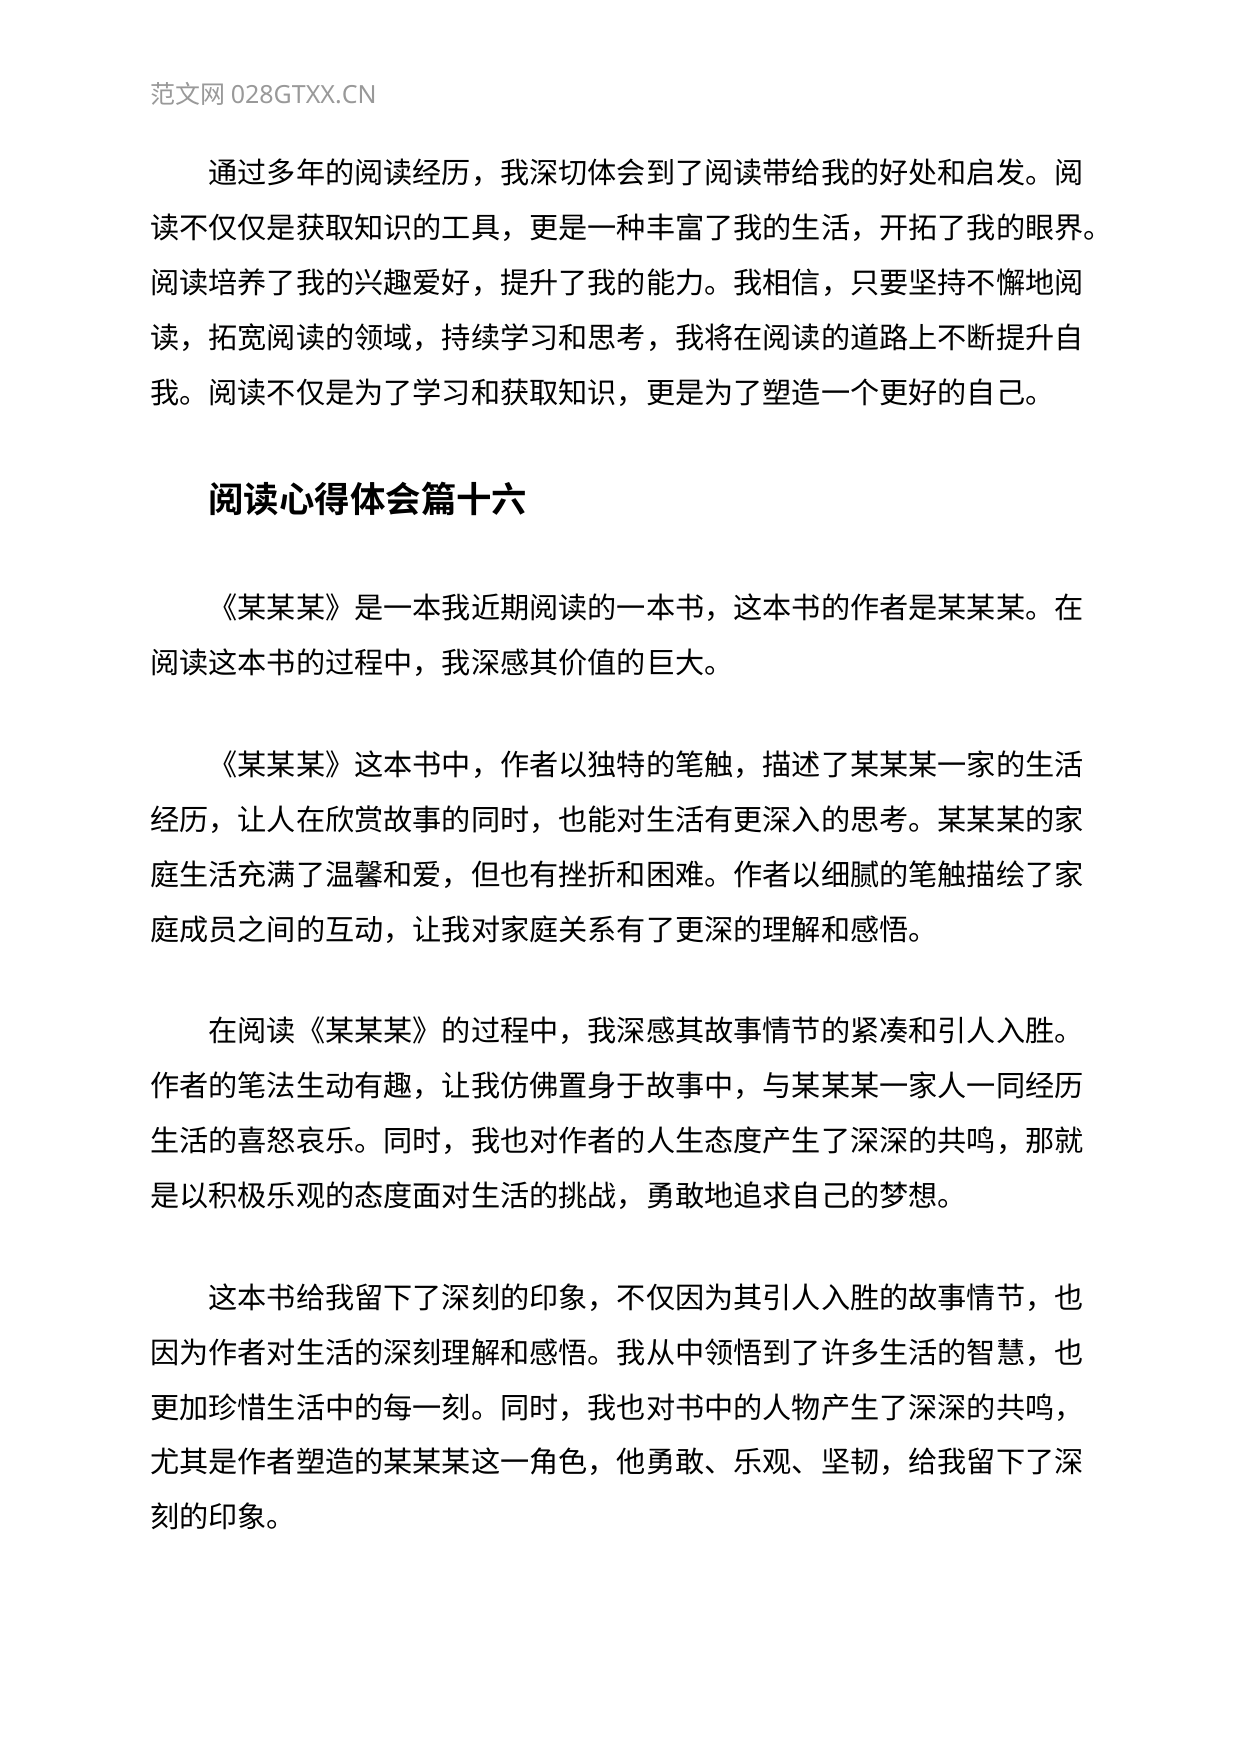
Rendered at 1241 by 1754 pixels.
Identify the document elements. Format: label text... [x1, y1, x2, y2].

text 在阅读《某某某》的过程中，我深感其故事情节的紧凑和引人入胜。作者的笔法生动有趣，让我仿佛置身于故事中，与某某某一家人一同经历生活的喜怒哀乐。同时，我也对作者的人生态度产生了深深的共鸣，那就是以积极乐观的态度面对生活的挑战，勇敢地追求自己的梦想。 [150, 1008, 1090, 1215]
text 阅读心得体会篇十六 [150, 471, 1090, 523]
text 这本书给我留下了深刻的印象，不仅因为其引人入胜的故事情节，也因为作者对生活的深刻理解和感悟。我从中领悟到了许多生活的智慧，也更加珍惜生活中的每一刻。同时，我也对书中的人物产生了深深的共鸣，尤其是作者塑造的某某某这一角色，他勇敢、乐观、坚韧，给我留下了深刻的印象。 [150, 1274, 1090, 1536]
text 《某某某》这本书中，作者以独特的笔触，描述了某某某一家的生活经历，让人在欣赏故事的同时，也能对生活有更深入的思考。某某某的家庭生活充满了温馨和爱，但也有挫折和困难。作者以细腻的笔触描绘了家庭成员之间的互动，让我对家庭关系有了更深的理解和感悟。 [150, 741, 1090, 948]
text 《某某某》是一本我近期阅读的一本书，这本书的作者是某某某。在阅读这本书的过程中，我深感其价值的巨大。 [150, 585, 1090, 682]
text 通过多年的阅读经历，我深切体会到了阅读带给我的好处和启发。阅读不仅仅是获取知识的工具，更是一种丰富了我的生活，开拓了我的眼界。阅读培养了我的兴趣爱好，提升了我的能力。我相信，只要坚持不懈地阅读，拓宽阅读的领域，持续学习和思考，我将在阅读的道路上不断提升自我。阅读不仅是为了学习和获取知识，更是为了塑造一个更好的自己。 [150, 150, 1090, 412]
